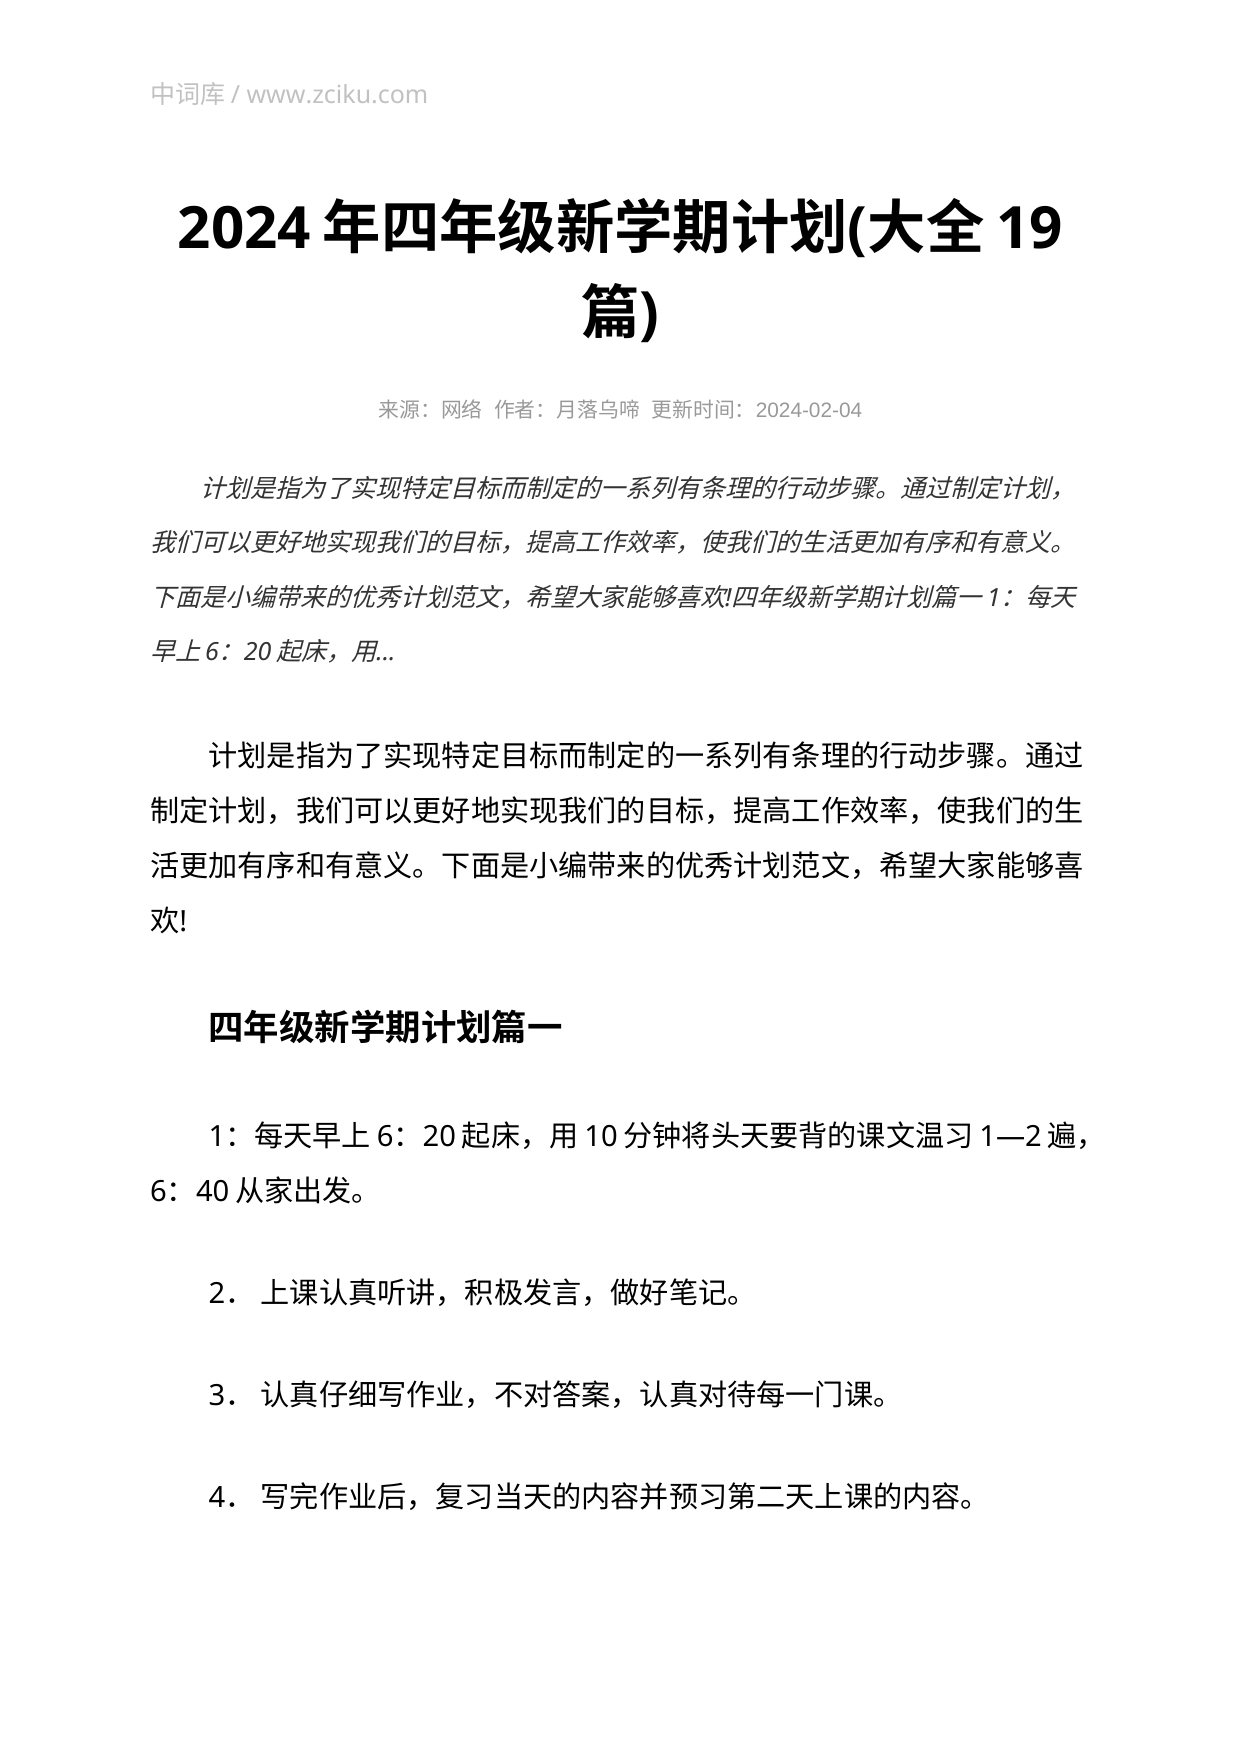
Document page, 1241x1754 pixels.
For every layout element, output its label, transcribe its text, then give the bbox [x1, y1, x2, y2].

text 来源：网络 作者：月落乌啼 更新时间：2024-02-04 [150, 398, 1090, 422]
text 4． 写完作业后，复习当天的内容并预习第二天上课的内容。 [150, 1474, 1090, 1516]
text 计划是指为了实现特定目标而制定的一系列有条理的行动步骤。通过制定计划，我们可以更好地实现我们的目标，提高工作效率，使我们的生活更加有序和有意义。下面是小编带来的优秀计划范文，希望大家能够喜欢! [150, 733, 1090, 940]
text 计划是指为了实现特定目标而制定的一系列有条理的行动步骤。通过制定计划，我们可以更好地实现我们的目标，提高工作效率，使我们的生活更加有序和有意义。下面是小编带来的优秀计划范文，希望大家能够喜欢!四年级新学期计划篇一1：每天早上6：20起床，用... [150, 468, 1090, 668]
subtitle 2024年四年级新学期计划(大全19篇) [150, 181, 1090, 351]
text 四年级新学期计划篇一 [150, 999, 1090, 1051]
text 3． 认真仔细写作业，不对答案，认真对待每一门课。 [150, 1372, 1090, 1414]
text 1：每天早上6：20起床，用10分钟将头天要背的课文温习1—2遍，6：40从家出发。 [150, 1113, 1090, 1210]
text 2． 上课认真听讲，积极发言，做好笔记。 [150, 1270, 1090, 1312]
